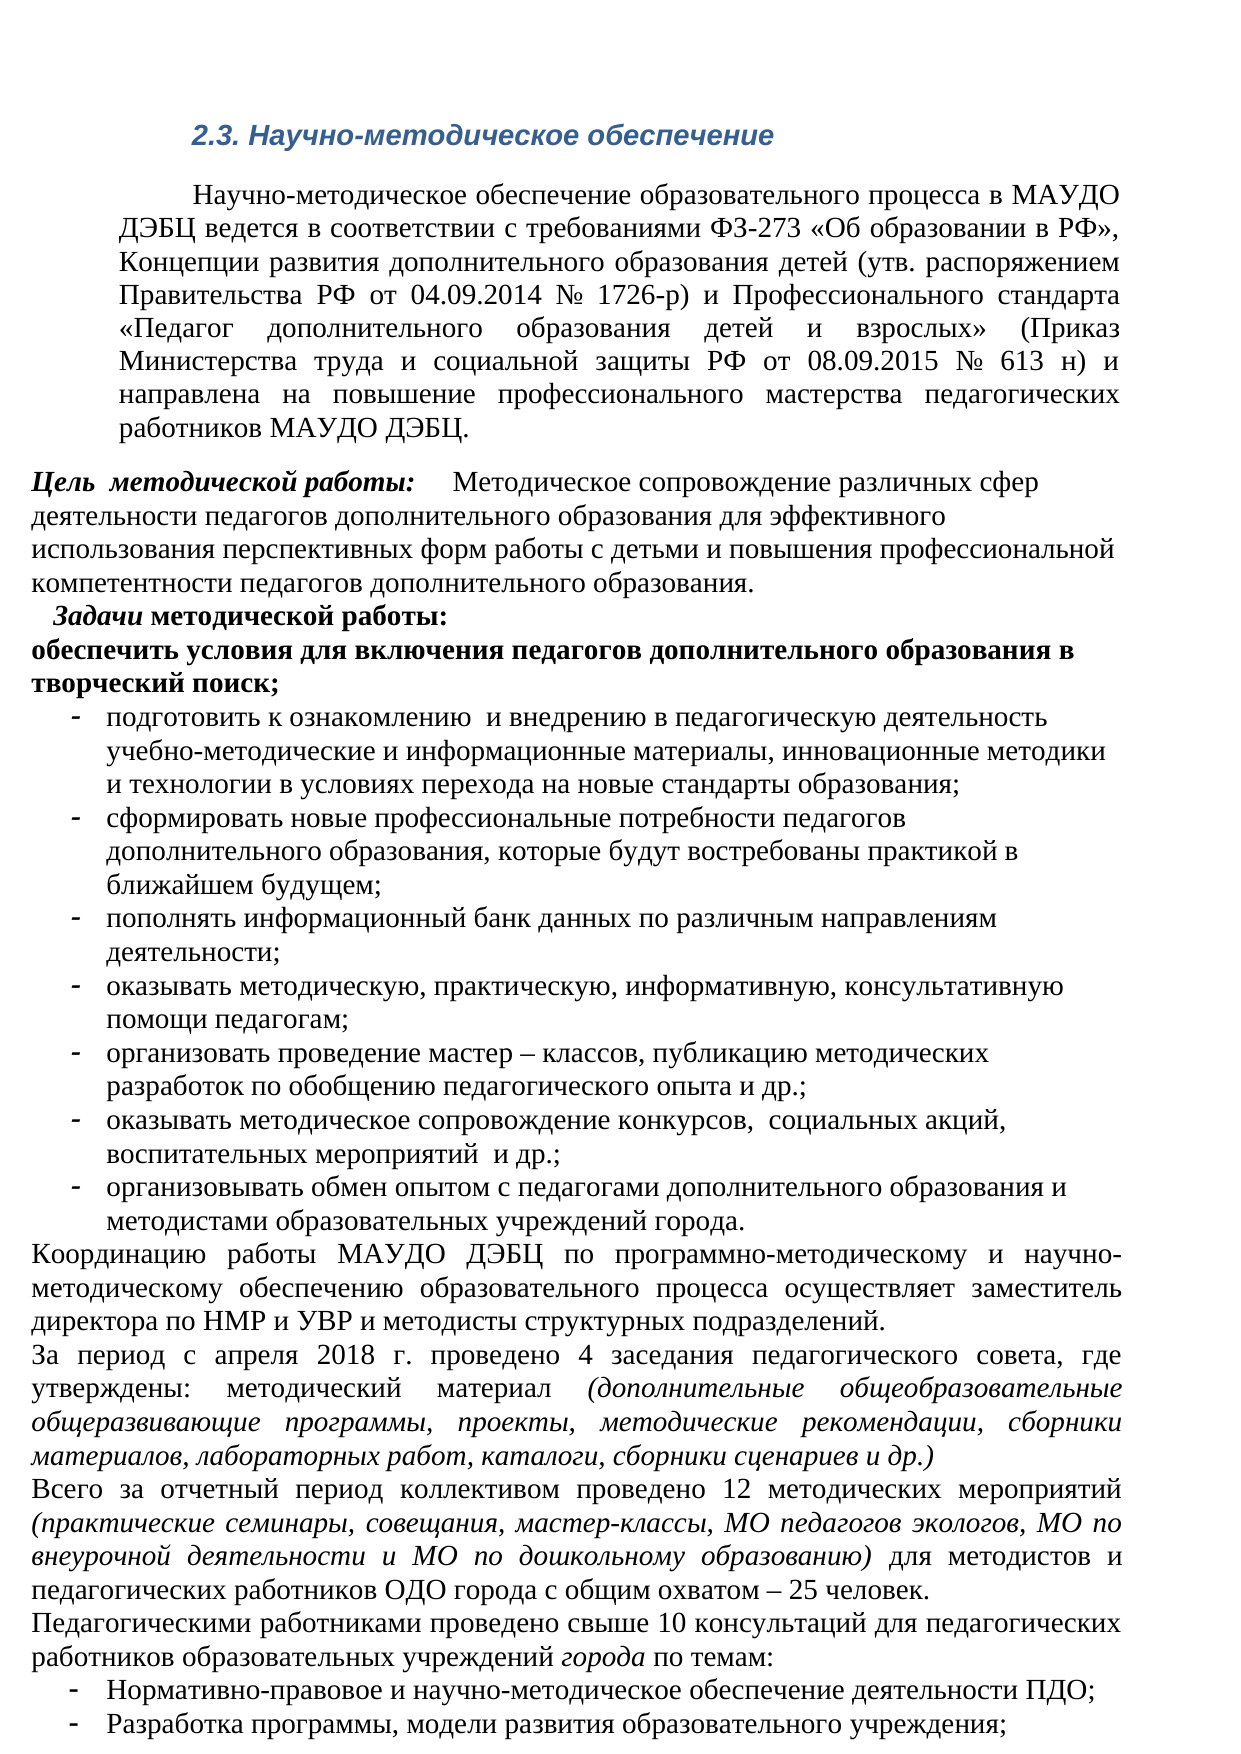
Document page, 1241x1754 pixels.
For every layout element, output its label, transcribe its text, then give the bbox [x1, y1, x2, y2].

list пополнять информационный банк данных по различным направлениям деятельности; [69, 901, 1123, 968]
text обеспечить условия для включения педагогов дополнительного образования в творческий поиск; [31, 632, 1123, 699]
list оказывать методическую, практическую, информативную, консультативную помощи педагогам; [69, 968, 1123, 1035]
text Педагогическими работниками проведено свыше 10 консультаций для педагогических работников образовательных учреждений города по темам: [31, 1605, 1123, 1672]
list Разработка программы, модели развития образовательного учреждения; [69, 1706, 1123, 1740]
text Координацию работы МАУДО ДЭБЦ по программно-методическому и научно-методическому обеспечению образовательного процесса осуществляет заместитель директора по НМР и УВР и методисты структурных подразделений. [31, 1236, 1123, 1337]
list Нормативно-правовое и научно-методическое обеспечение деятельности ПДО; [69, 1672, 1123, 1706]
text Всего за отчетный период коллективом проведено 12 методических мероприятий (практические семинары, совещания, мастер-классы, МО педагогов экологов, МО по внеурочной деятельности и МО по дошкольному образованию) для методистов и педагогических работников ОДО города с общим охватом – 25 человек. [31, 1471, 1123, 1605]
list организовывать обмен опытом с педагогами дополнительного образования и методистами образовательных учреждений города. [69, 1169, 1123, 1236]
text Научно-методическое обеспечение образовательного процесса в МАУДО ДЭБЦ ведется в соответствии с требованиями ФЗ-273 «Об образовании в РФ», Концепции развития дополнительного образования детей (утв. распоряжением Правительства РФ от 04.09.2014 № 1726-р) и Профессионального стандарта «Педагог дополнительного образования детей и взрослых» (Приказ Министерства труда и социальной защиты РФ от 08.09.2015 № 613 н) и направлена на повышение профессионального мастерства педагогических работников МАУДО ДЭБЦ. [119, 178, 1121, 443]
list оказывать методическое сопровождение конкурсов, социальных акций, воспитательных мероприятий и др.; [69, 1102, 1123, 1169]
list сформировать новые профессиональные потребности педагогов дополнительного образования, которые будут востребованы практикой в ближайшем будущем; [69, 800, 1123, 901]
text За период с апреля 2018 г. проведено 4 заседания педагогического совета, где утверждены: методический материал (дополнительные общеобразовательные общеразвивающие программы, проекты, методические рекомендации, сборники материалов, лабораторных работ, каталоги, сборники сценариев и др.) [31, 1337, 1123, 1471]
text 2.3. Научно-методическое обеспечение [192, 118, 1123, 152]
list подготовить к ознакомлению и внедрению в педагогическую деятельность учебно-методические и информационные материалы, инновационные методики и технологии в условиях перехода на новые стандарты образования; [69, 699, 1123, 800]
text Цель методической работы: Методическое сопровождение различных сфер деятельности педагогов дополнительного образования для эффективного использования перспективных форм работы с детьми и повышения профессиональной компетентности педагогов дополнительного образования. [31, 464, 1123, 598]
list организовать проведение мастер – классов, публикацию методических разработок по обобщению педагогического опыта и др.; [69, 1035, 1123, 1102]
text Задачи методической работы: [31, 598, 1123, 632]
